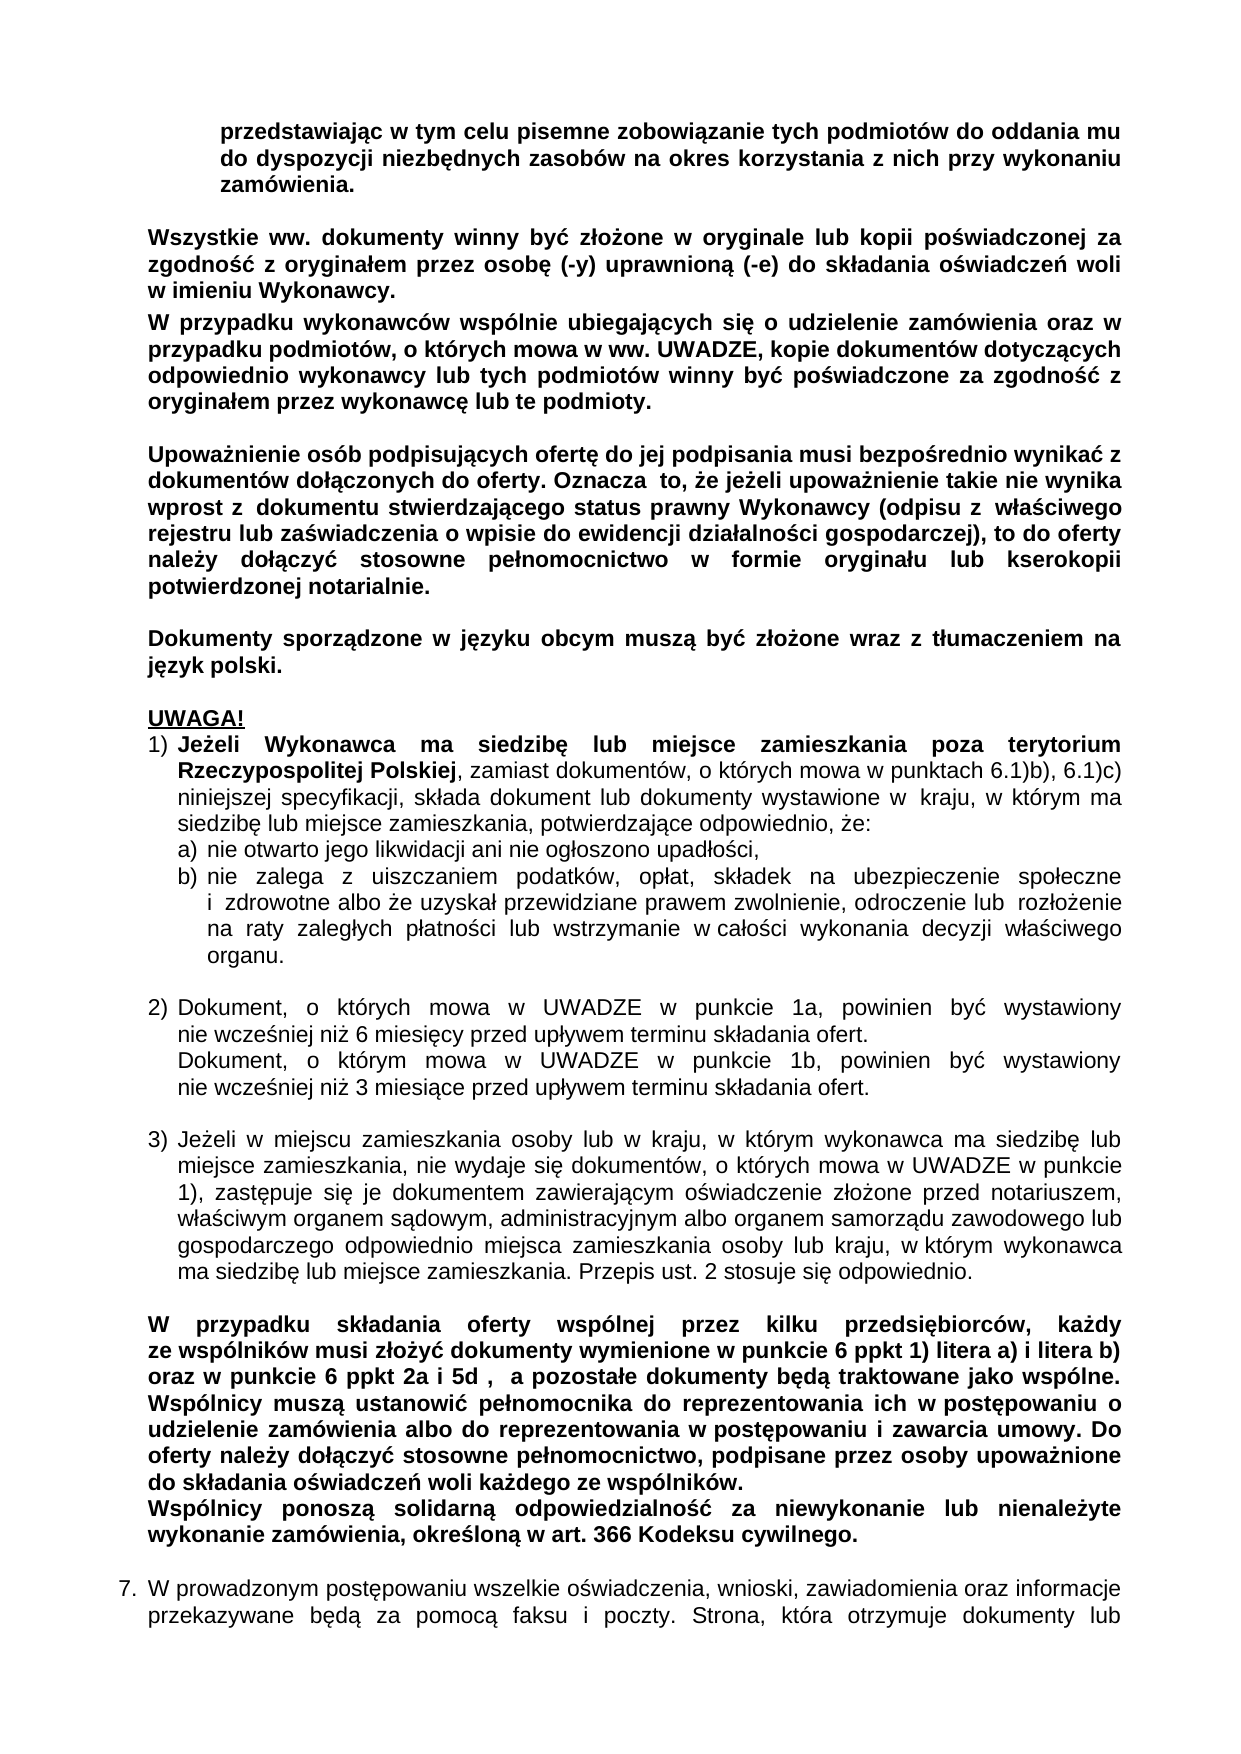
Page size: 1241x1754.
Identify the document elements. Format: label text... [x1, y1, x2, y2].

text W przypadku składania oferty wspólnej przez kilku przedsiębiorców, każdy ze wspólników musi złożyć dokumenty wymienione w punkcie 6 ppkt 1) litera a) i litera b) oraz w punkcie 6 ppkt 2a i 5d , a pozostałe dokumenty będą traktowane jako wspólne. Wspólnicy muszą ustanowić pełnomocnika do reprezentowania ich w postępowaniu o udzielenie zamówienia albo do reprezentowania w postępowaniu i zawarcia umowy. Do oferty należy dołączyć stosowne pełnomocnictwo, podpisane przez osoby upoważnione do składania oświadczeń woli każdego ze wspólników. [148, 1311, 1122, 1495]
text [118, 1574, 1122, 1628]
text Dokument, o którym mowa w UWADZE w punkcie 1b, powinien być wystawiony nie wcześniej niż 3 miesiące przed upływem terminu składania ofert. [148, 1047, 1122, 1100]
text a) nie otwarto jego likwidacji ani nie ogłoszono upadłości, [177, 836, 1122, 863]
text Dokumenty sporządzone w języku obcym muszą być złożone wraz z tłumaczeniem na język polski. [148, 625, 1122, 678]
text Wspólnicy ponoszą solidarną odpowiedzialność za niewykonanie lub nienależyte wykonanie zamówienia, określoną w art. 366 Kodeksu cywilnego. [148, 1495, 1122, 1548]
text Upoważnienie osób podpisujących ofertę do jej podpisania musi bezpośrednio wynikać z dokumentów dołączonych do oferty. Oznacza to, że jeżeli upoważnienie takie nie wynika wprost z dokumentu stwierdzającego status prawny Wykonawcy (odpisu z właściwego rejestru lub zaświadczenia o wpisie do ewidencji działalności gospodarczej), to do oferty należy dołączyć stosowne pełnomocnictwo w formie oryginału lub kserokopii potwierdzonej notarialnie. [148, 441, 1122, 599]
text UWAGA! [148, 704, 1122, 731]
text W przypadku wykonawców wspólnie ubiegających się o udzielenie zamówienia oraz w przypadku podmiotów, o których mowa w ww. UWADZE, kopie dokumentów dotyczących odpowiednio wykonawcy lub tych podmiotów winny być poświadczone za zgodność z oryginałem przez wykonawcę lub te podmioty. [148, 309, 1122, 414]
text 3) Jeżeli w miejscu zamieszkania osoby lub w kraju, w którym wykonawca ma siedzibę lub miejsce zamieszkania, nie wydaje się dokumentów, o których mowa w UWADZE w punkcie 1), zastępuje się je dokumentem zawierającym oświadczenie złożone przed notariuszem, właściwym organem sądowym, administracyjnym albo organem samorządu zawodowego lub gospodarczego odpowiednio miejsca zamieszkania osoby lub kraju, w którym wykonawca ma siedzibę lub miejsce zamieszkania. Przepis ust. 2 stosuje się odpowiednio. [148, 1126, 1122, 1284]
text 1) Jeżeli Wykonawca ma siedzibę lub miejsce zamieszkania poza terytorium Rzeczypospolitej Polskiej, zamiast dokumentów, o których mowa w punktach 6.1)b), 6.1)c) niniejszej specyfikacji, składa dokument lub dokumenty wystawione w kraju, w którym ma siedzibę lub miejsce zamieszkania, potwierdzające odpowiednio, że: [148, 731, 1122, 836]
text 2) Dokument, o których mowa w UWADZE w punkcie 1a, powinien być wystawiony nie wcześniej niż 6 miesięcy przed upływem terminu składania ofert. [148, 994, 1122, 1047]
text Wszystkie ww. dokumenty winny być złożone w oryginale lub kopii poświadczonej za zgodność z oryginałem przez osobę (-y) uprawnioną (-e) do składania oświadczeń woli w imieniu Wykonawcy. [148, 224, 1122, 303]
text b) nie zalega z uiszczaniem podatków, opłat, składek na ubezpieczenie społeczne i zdrowotne albo że uzyskał przewidziane prawem zwolnienie, odroczenie lub rozłożenie na raty zaległych płatności lub wstrzymanie w całości wykonania decyzji właściwego organu. [177, 863, 1122, 968]
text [119, 118, 1122, 197]
